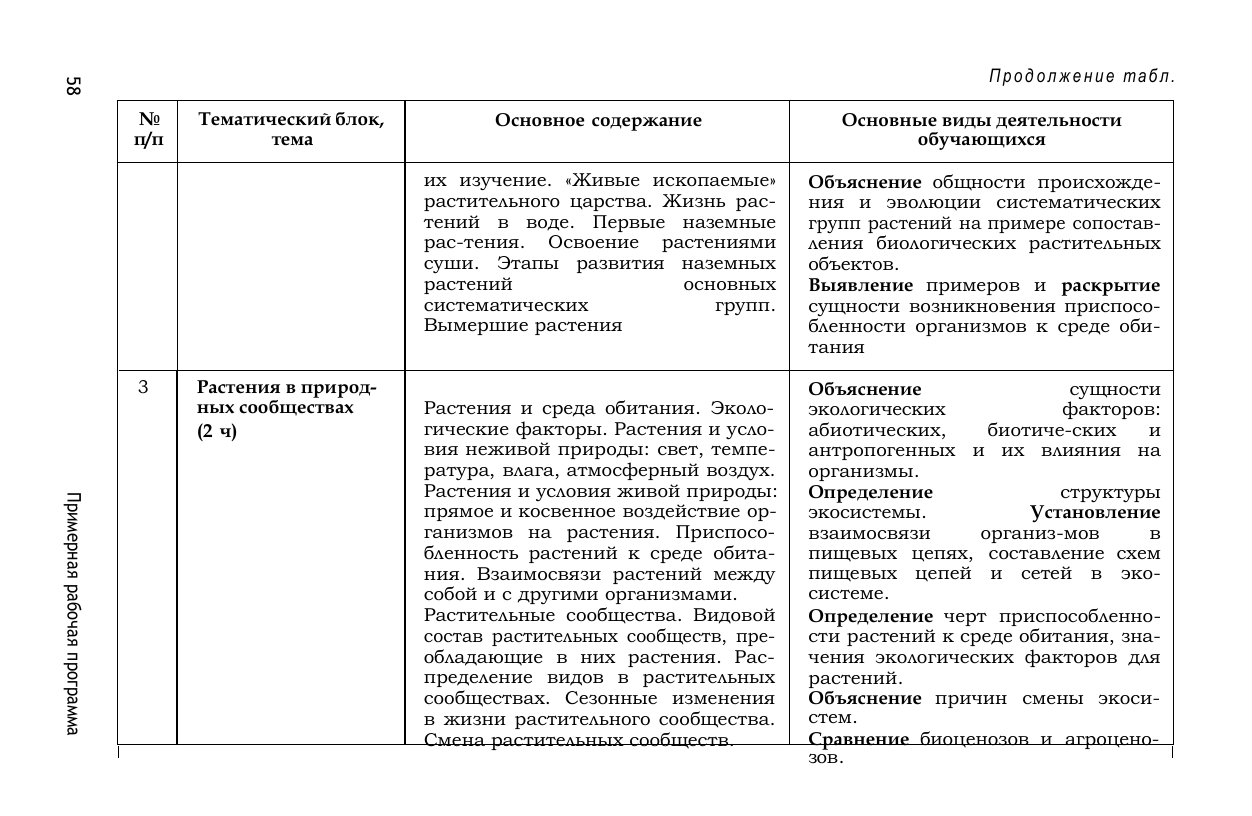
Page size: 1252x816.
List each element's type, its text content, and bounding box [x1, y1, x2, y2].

text Растения и среда обитания. Эколо-гические факторы. Растения и усло-вия неживой природы: свет, темпе-ратура, влага, атмосферный воздух. Растения и условия живой природы: прямое и косвенное воздействие ор-ганизмов на растения. Приспосо-бленность растений к среде обита-ния. Взаимосвязи растений между собой и с другими организмами. Растительные сообщества. Видовой состав растительных сообществ, пре-обладающие в них растения. Рас-пределение видов в растительных сообществах. Сезонные изменения в жизни растительного сообщества. Смена растительных сообществ. [423, 398, 780, 750]
text 3 Растения в природ-ных сообществах [138, 377, 380, 419]
text Определение структуры экосистемы. Установление взаимосвязи организ-мов в пищевых цепях, составление схем пищевых цепей и сетей в эко-системе. [808, 482, 1161, 604]
text Определение черт приспособленно-сти растений к среде обитания, зна-чения экологических факторов для растений. [808, 605, 1161, 688]
text Объяснение сущности экологических факторов: абиотических, биотиче-ских и антропогенных и их влияния на организмы. [808, 378, 1161, 482]
text Продолжение табл. [989, 65, 1179, 87]
text (2 ч) [197, 420, 386, 443]
text Основное содержание [495, 109, 776, 132]
text Выявление примеров и раскрытие сущности возникновения приспосо-бленности организмов к среде оби-тания [808, 274, 1161, 357]
text их изучение. «Живые ископаемые» растительного царства. Жизнь рас-тений в воде. Первые наземные рас-тения. Освоение растениями суши. Этапы развития наземных растений основных систематических групп. Вымершие растения [423, 170, 776, 336]
text Объяснение причин смены экоси-стем. [808, 688, 1164, 728]
text Объяснение общности происхожде-ния и эволюции систематических групп растений на примере сопостав-ления биологических растительных объектов. [808, 171, 1161, 274]
text Основные виды деятельности обучающихся [842, 109, 1124, 151]
text Сравнение биоценозов и агроцено-зов. [808, 729, 1164, 768]
text № Тематическийблок, п/п тема [133, 109, 388, 151]
